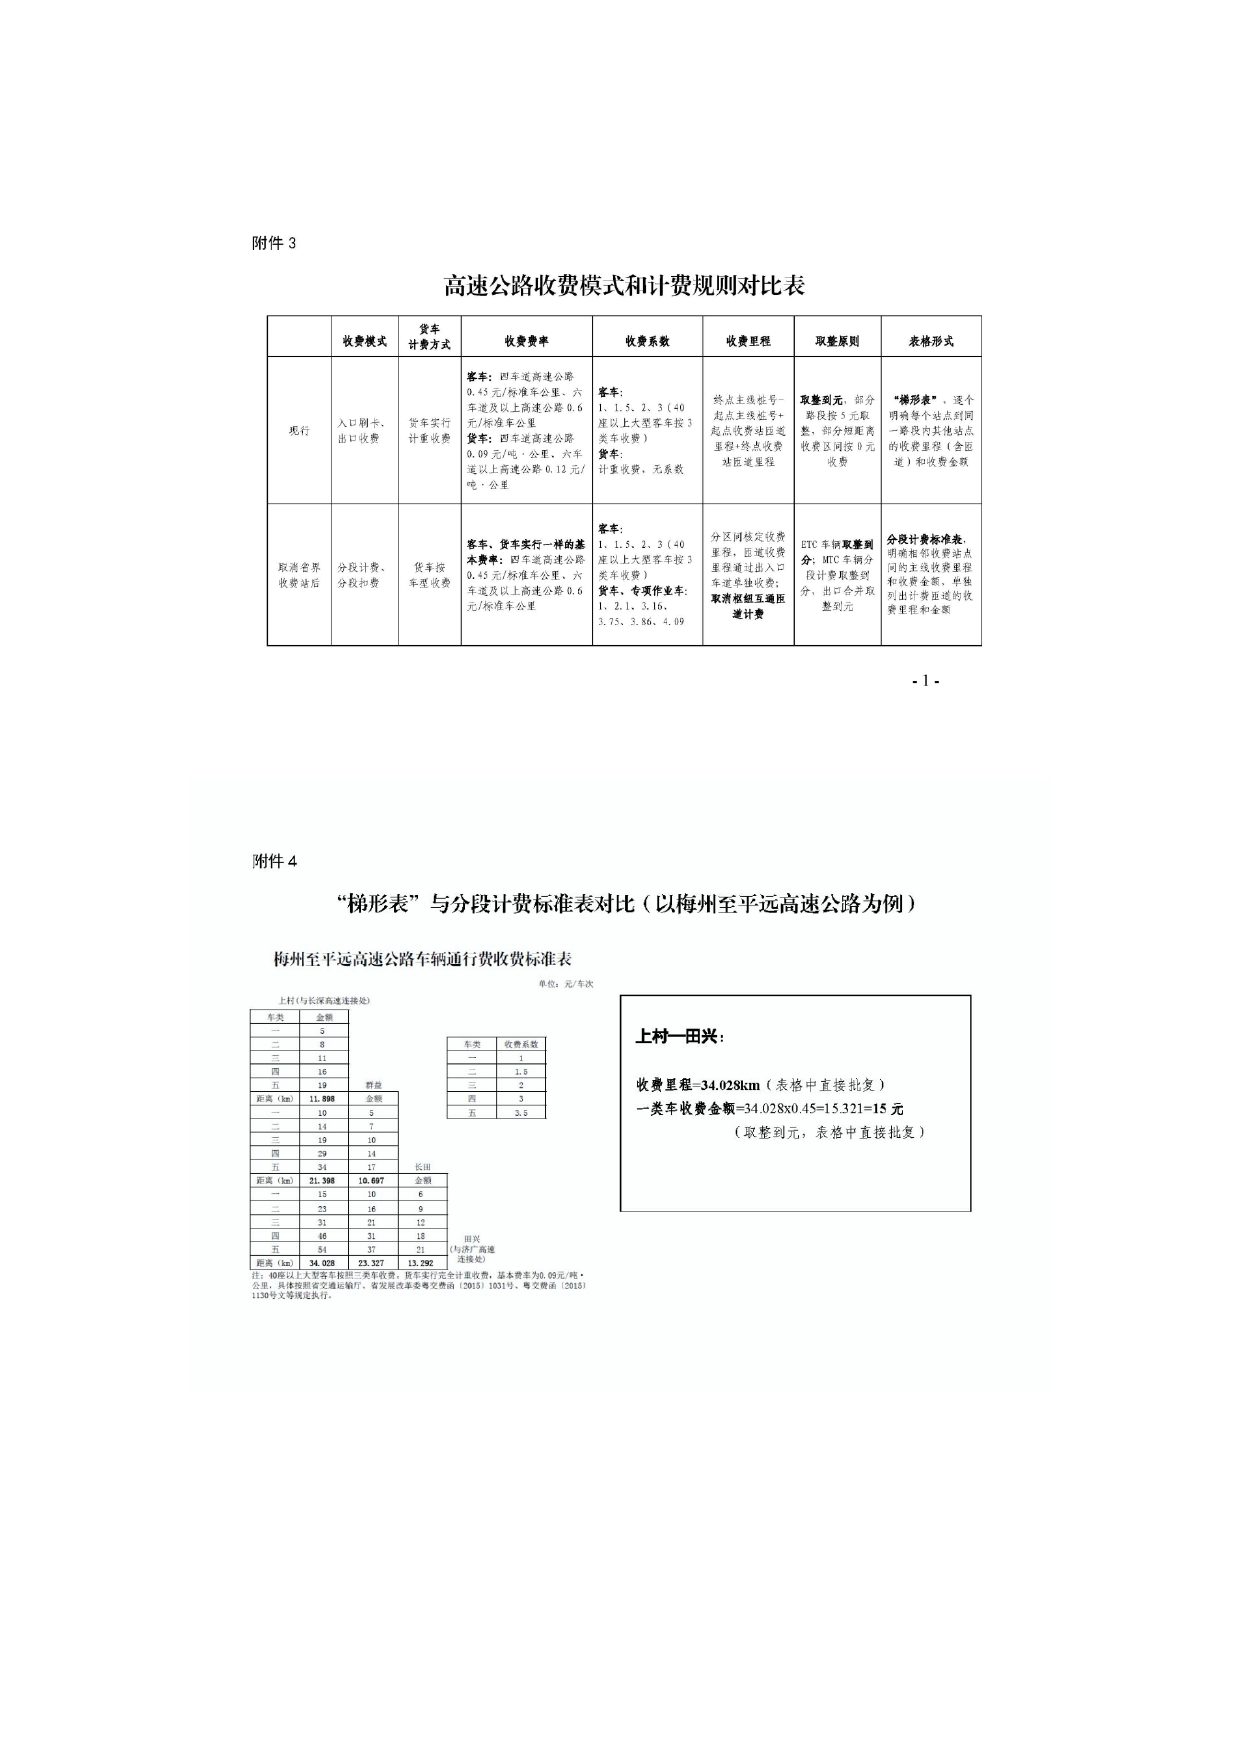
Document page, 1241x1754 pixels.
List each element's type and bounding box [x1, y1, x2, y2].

picture [187, 779, 1053, 1392]
picture [187, 162, 1053, 774]
